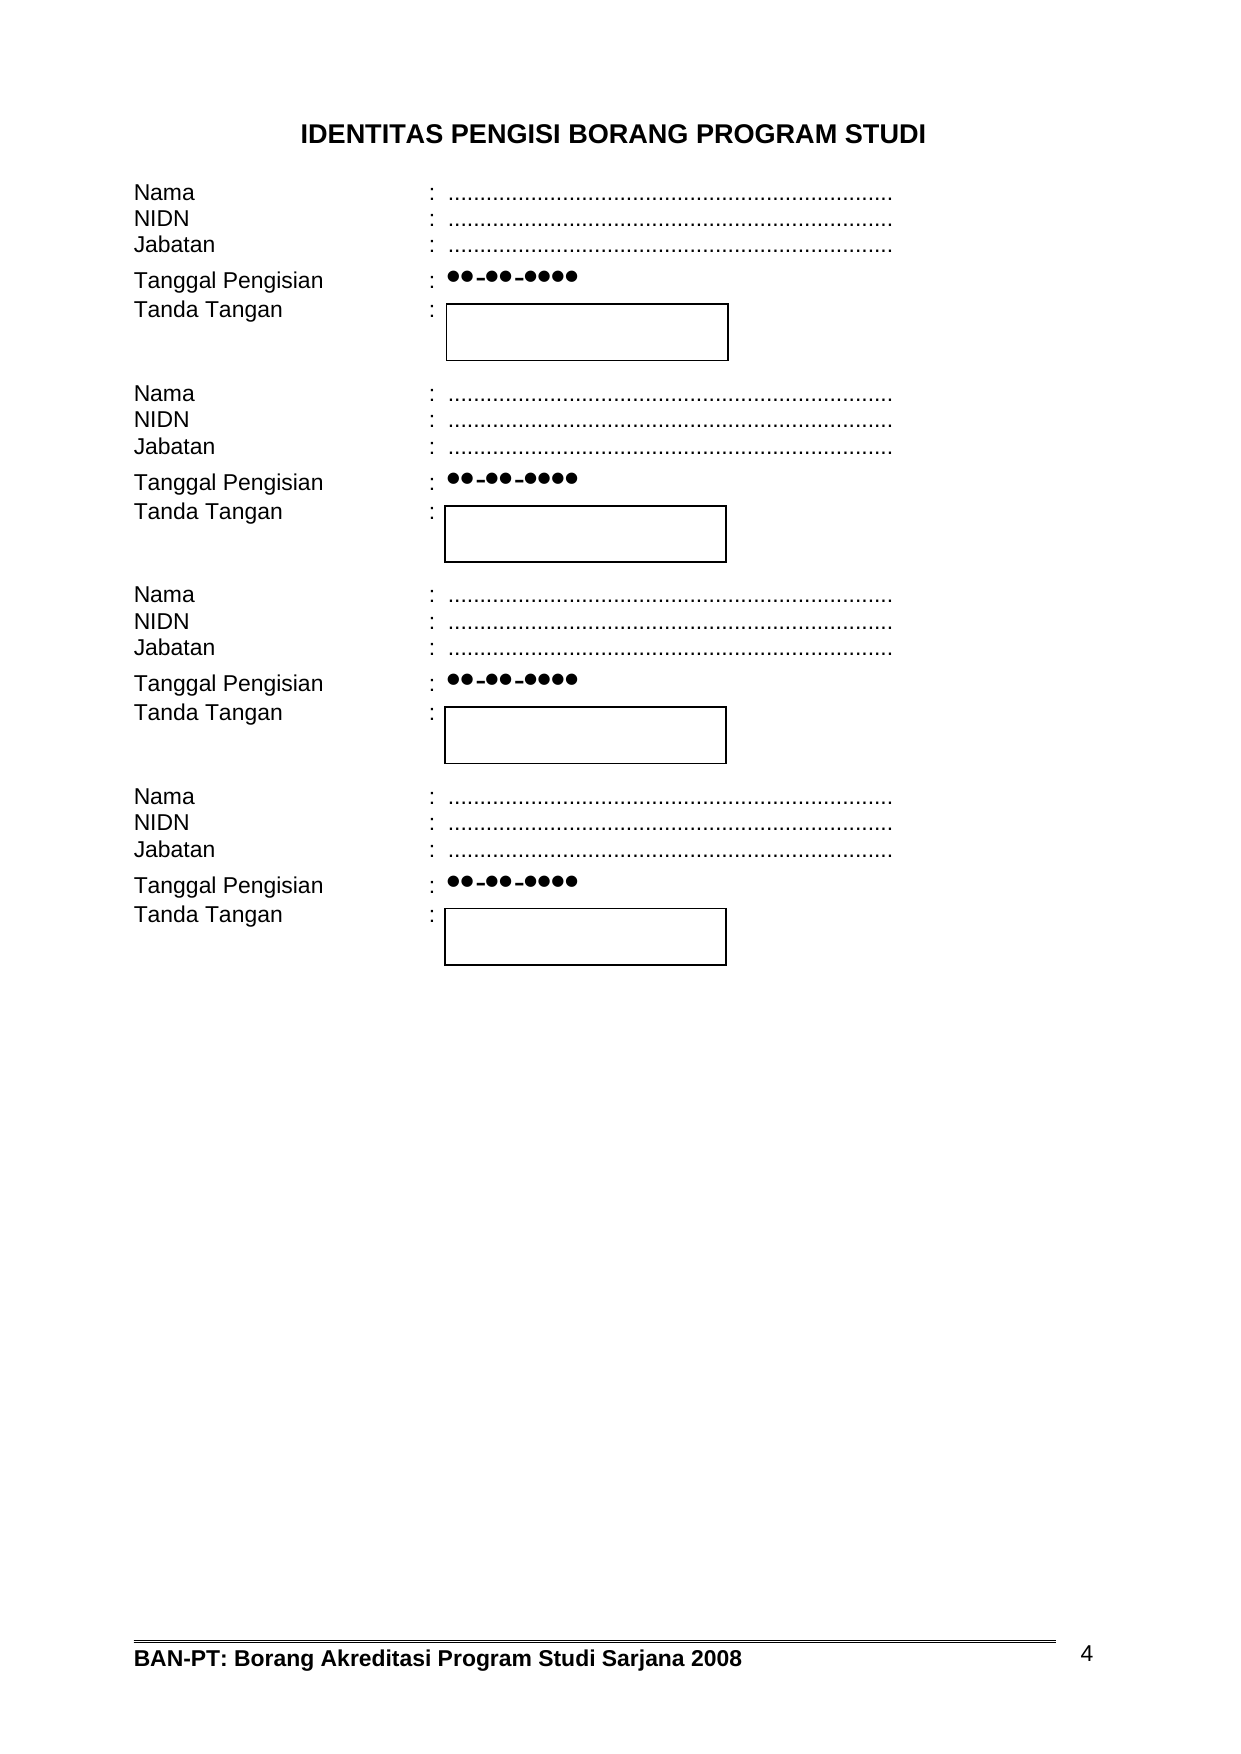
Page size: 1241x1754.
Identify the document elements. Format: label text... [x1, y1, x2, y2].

text IDENTITAS PENGISI BORANG PROGRAM STUDI [133, 118, 1093, 150]
text Jabatan : ...................................................................... [133, 433, 1093, 459]
text Nama : ...................................................................... [133, 581, 1093, 608]
text NIDN : ...................................................................... [133, 205, 1093, 231]
text Tanggal Pengisian : -- [133, 661, 1093, 699]
text Tanda Tangan : [133, 296, 1093, 322]
text Tanggal Pengisian : -- [133, 258, 1093, 296]
text Nama : ...................................................................... [133, 380, 1093, 406]
text Nama : ...................................................................... [133, 178, 1093, 205]
text Tanda Tangan : [133, 699, 1093, 725]
text Tanggal Pengisian : -- [133, 459, 1093, 498]
text Jabatan : ...................................................................... [133, 634, 1093, 661]
text Nama : ...................................................................... [133, 783, 1093, 809]
text Jabatan : ...................................................................... [133, 836, 1093, 862]
text Tanda Tangan : [133, 498, 1093, 524]
text NIDN : ...................................................................... [133, 608, 1093, 634]
text NIDN : ...................................................................... [133, 809, 1093, 836]
text NIDN : ...................................................................... [133, 406, 1093, 433]
text Jabatan : ...................................................................... [133, 231, 1093, 258]
text Tanggal Pengisian : -- [133, 862, 1093, 901]
text Tanda Tangan : [133, 901, 1093, 927]
